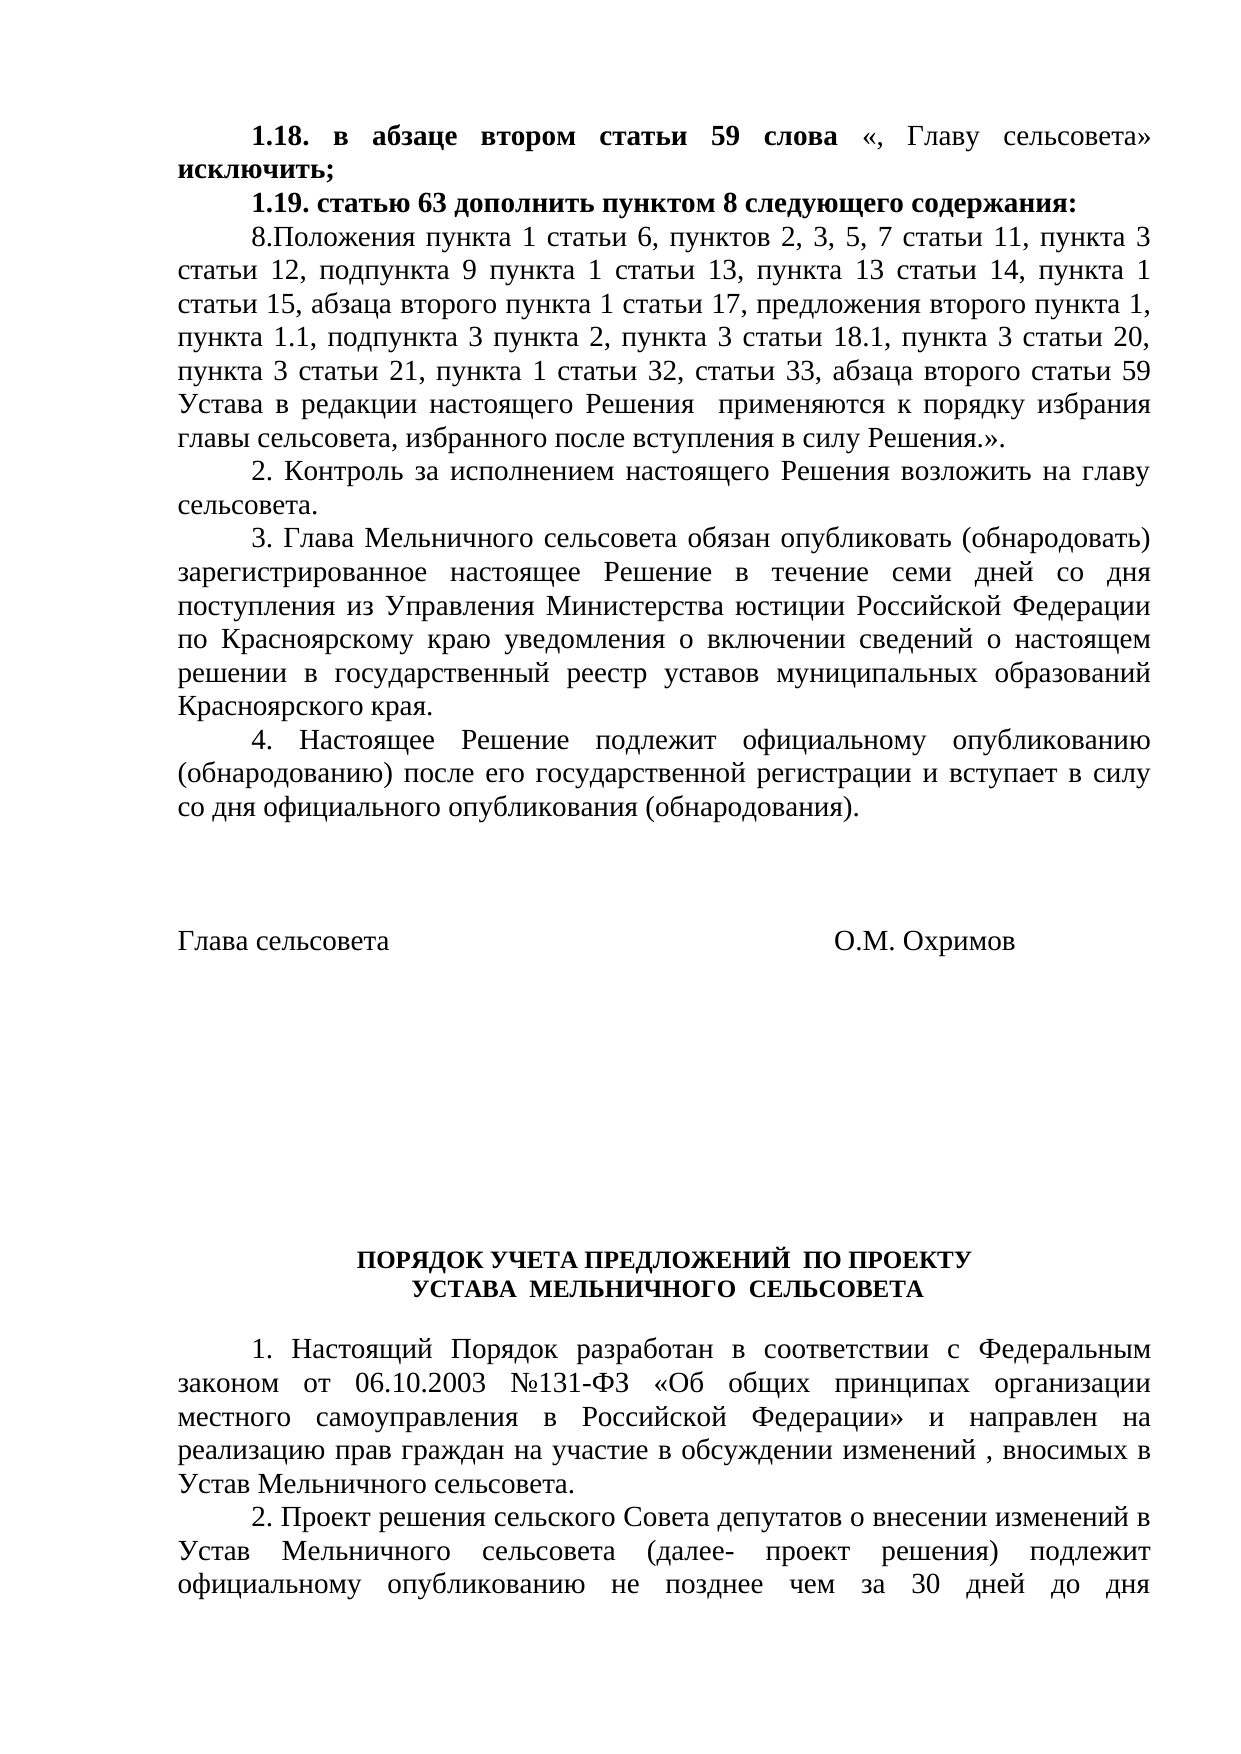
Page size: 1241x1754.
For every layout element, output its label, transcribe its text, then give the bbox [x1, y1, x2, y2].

text 1.19. статью 63 дополнить пунктом 8 следующего содержания: [177, 185, 1152, 219]
text ПОРЯДОК УЧЕТА ПРЕДЛОЖЕНИЙ ПО ПРОЕКТУ [177, 1245, 1152, 1274]
text 1. Настоящий Порядок разработан в соответствии с Федеральным законом от 06.10.2003 №131-ФЗ «Об общих принципах организации местного самоуправления в Российской Федерации» и направлен на реализацию прав граждан на участие в обсуждении изменений , вносимых в Устав Мельничного сельсовета. [177, 1332, 1152, 1499]
text 4. Настоящее Решение подлежит официальному опубликованию (обнародованию) после его государственной регистрации и вступает в силу со дня официального опубликования (обнародования). [177, 722, 1152, 822]
text УСТАВА МЕЛЬНИЧНОГО СЕЛЬСОВЕТА [177, 1274, 1152, 1303]
text Глава сельсовета О.М. Охримов [177, 923, 1152, 957]
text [177, 1499, 1152, 1600]
text 8.Положения пункта 1 статьи 6, пунктов 2, 3, 5, 7 статьи 11, пункта 3 статьи 12, подпункта 9 пункта 1 статьи 13, пункта 13 статьи 14, пункта 1 статьи 15, абзаца второго пункта 1 статьи 17, предложения второго пункта 1, пункта 1.1, подпункта 3 пункта 2, пункта 3 статьи 18.1, пункта 3 статьи 20, пункта 3 статьи 21, пункта 1 статьи 32, статьи 33, абзаца второго статьи 59 Устава в редакции настоящего Решения применяются к порядку избрания главы сельсовета, избранного после вступления в силу Решения.». [177, 219, 1152, 453]
text 1.18. в абзаце втором статьи 59 слова «, Главу сельсовета» исключить; [177, 118, 1152, 185]
text 3. Глава Мельничного сельсовета обязан опубликовать (обнародовать) зарегистрированное настоящее Решение в течение семи дней со дня поступления из Управления Министерства юстиции Российской Федерации по Красноярскому краю уведомления о включении сведений о настоящем решении в государственный реестр уставов муниципальных образований Красноярского края. [177, 521, 1152, 722]
text 2. Контроль за исполнением настоящего Решения возложить на главу сельсовета. [177, 453, 1152, 521]
